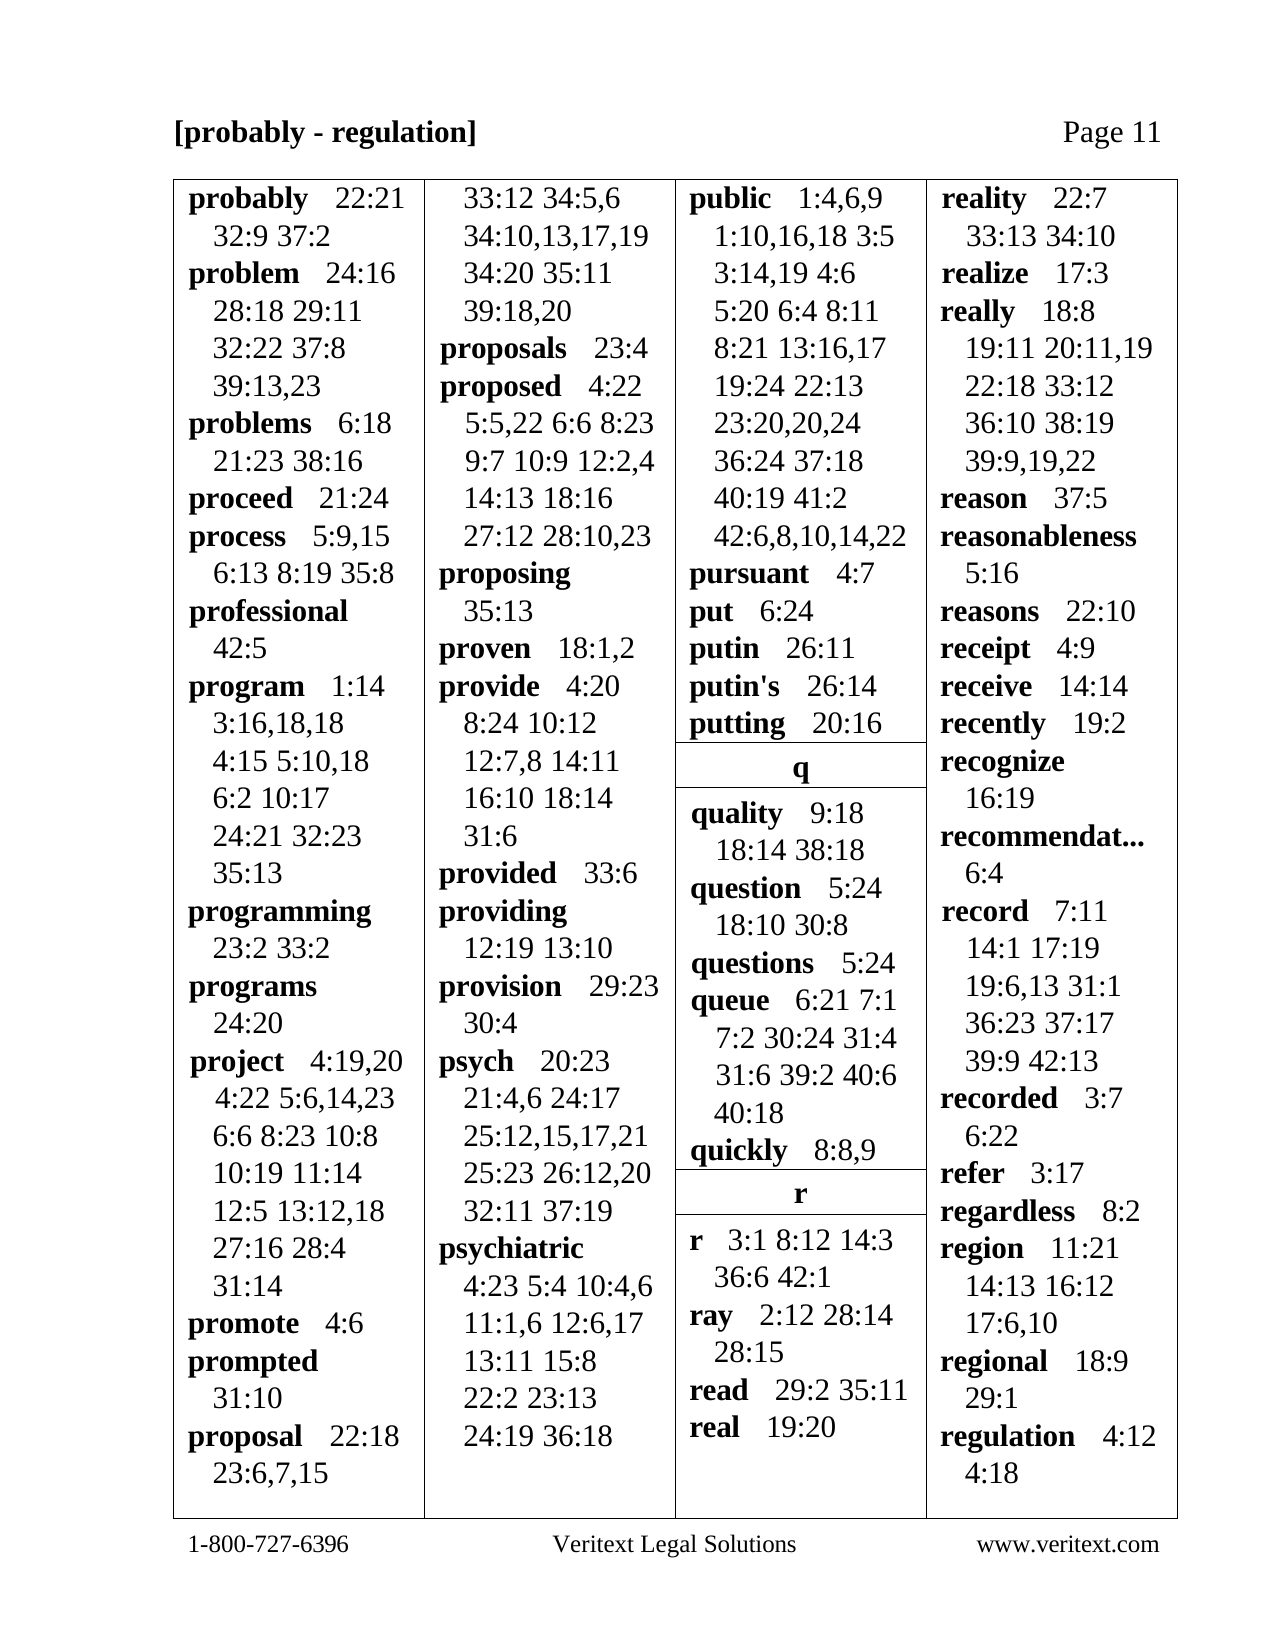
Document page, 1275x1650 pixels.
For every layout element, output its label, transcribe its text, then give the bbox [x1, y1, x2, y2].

table_header public 1:4,6,9 1:10,16,18 3:5 3:14,19 4:6 5:20 6:4 8:11 8:21 13:16,17 19:24 22:13 23:20,20,24 36:24 37:18 40:19 41:2 42:6,8,10,14,22 pursuant 4:7 put 6:24 putin 26:11 putin's 26:14 putting 20:16 [676, 180, 926, 742]
table_cell r 3:1 8:12 14:3 36:6 42:1 ray 2:12 28:14 28:15 read 29:2 35:11 real 19:20 [676, 1215, 926, 1518]
table_cell quality 9:18 18:14 38:18 question 5:24 18:10 30:8 questions 5:24 queue 6:21 7:1 7:2 30:24 31:4 31:6 39:2 40:6 40:18 quickly 8:8,9 [676, 788, 926, 1169]
table_header reality 22:7 33:13 34:10 realize 17:3 really 18:8 19:11 20:11,19 22:18 33:12 36:10 38:19 39:9,19,22 reason 37:5 reasonableness 5:16 reasons 22:10 receipt 4:9 receive 14:14 recently 19:2 recognize 16:19 recommendat... 6:4 record 7:11 14:1 17:19 19:6,13 31:1 36:23 37:17 39:9 42:13 recorded 3:7 6:22 refer 3:17 regardless 8:2 region 11:21 14:13 16:12 17:6,10 regional 18:9 29:1 regulation 4:12 4:18 [927, 180, 1177, 1518]
table_cell q [676, 743, 926, 787]
table_cell r [676, 1170, 926, 1214]
table_header 33:12 34:5,6 34:10,13,17,19 34:20 35:11 39:18,20 proposals 23:4 proposed 4:22 5:5,22 6:6 8:23 9:7 10:9 12:2,4 14:13 18:16 27:12 28:10,23 proposing 35:13 proven 18:1,2 provide 4:20 8:24 10:12 12:7,8 14:11 16:10 18:14 31:6 provided 33:6 providing 12:19 13:10 provision 29:23 30:4 psych 20:23 21:4,6 24:17 25:12,15,17,21 25:23 26:12,20 32:11 37:19 psychiatric 4:23 5:4 10:4,6 11:1,6 12:6,17 13:11 15:8 22:2 23:13 24:19 36:18 [425, 180, 675, 1518]
table_header probably 22:21 32:9 37:2 problem 24:16 28:18 29:11 32:22 37:8 39:13,23 problems 6:18 21:23 38:16 proceed 21:24 process 5:9,15 6:13 8:19 35:8 professional 42:5 program 1:14 3:16,18,18 4:15 5:10,18 6:2 10:17 24:21 32:23 35:13 programming 23:2 33:2 programs 24:20 project 4:19,20 4:22 5:6,14,23 6:6 8:23 10:8 10:19 11:14 12:5 13:12,18 27:16 28:4 31:14 promote 4:6 prompted 31:10 proposal 22:18 23:6,7,15 [174, 180, 424, 1518]
